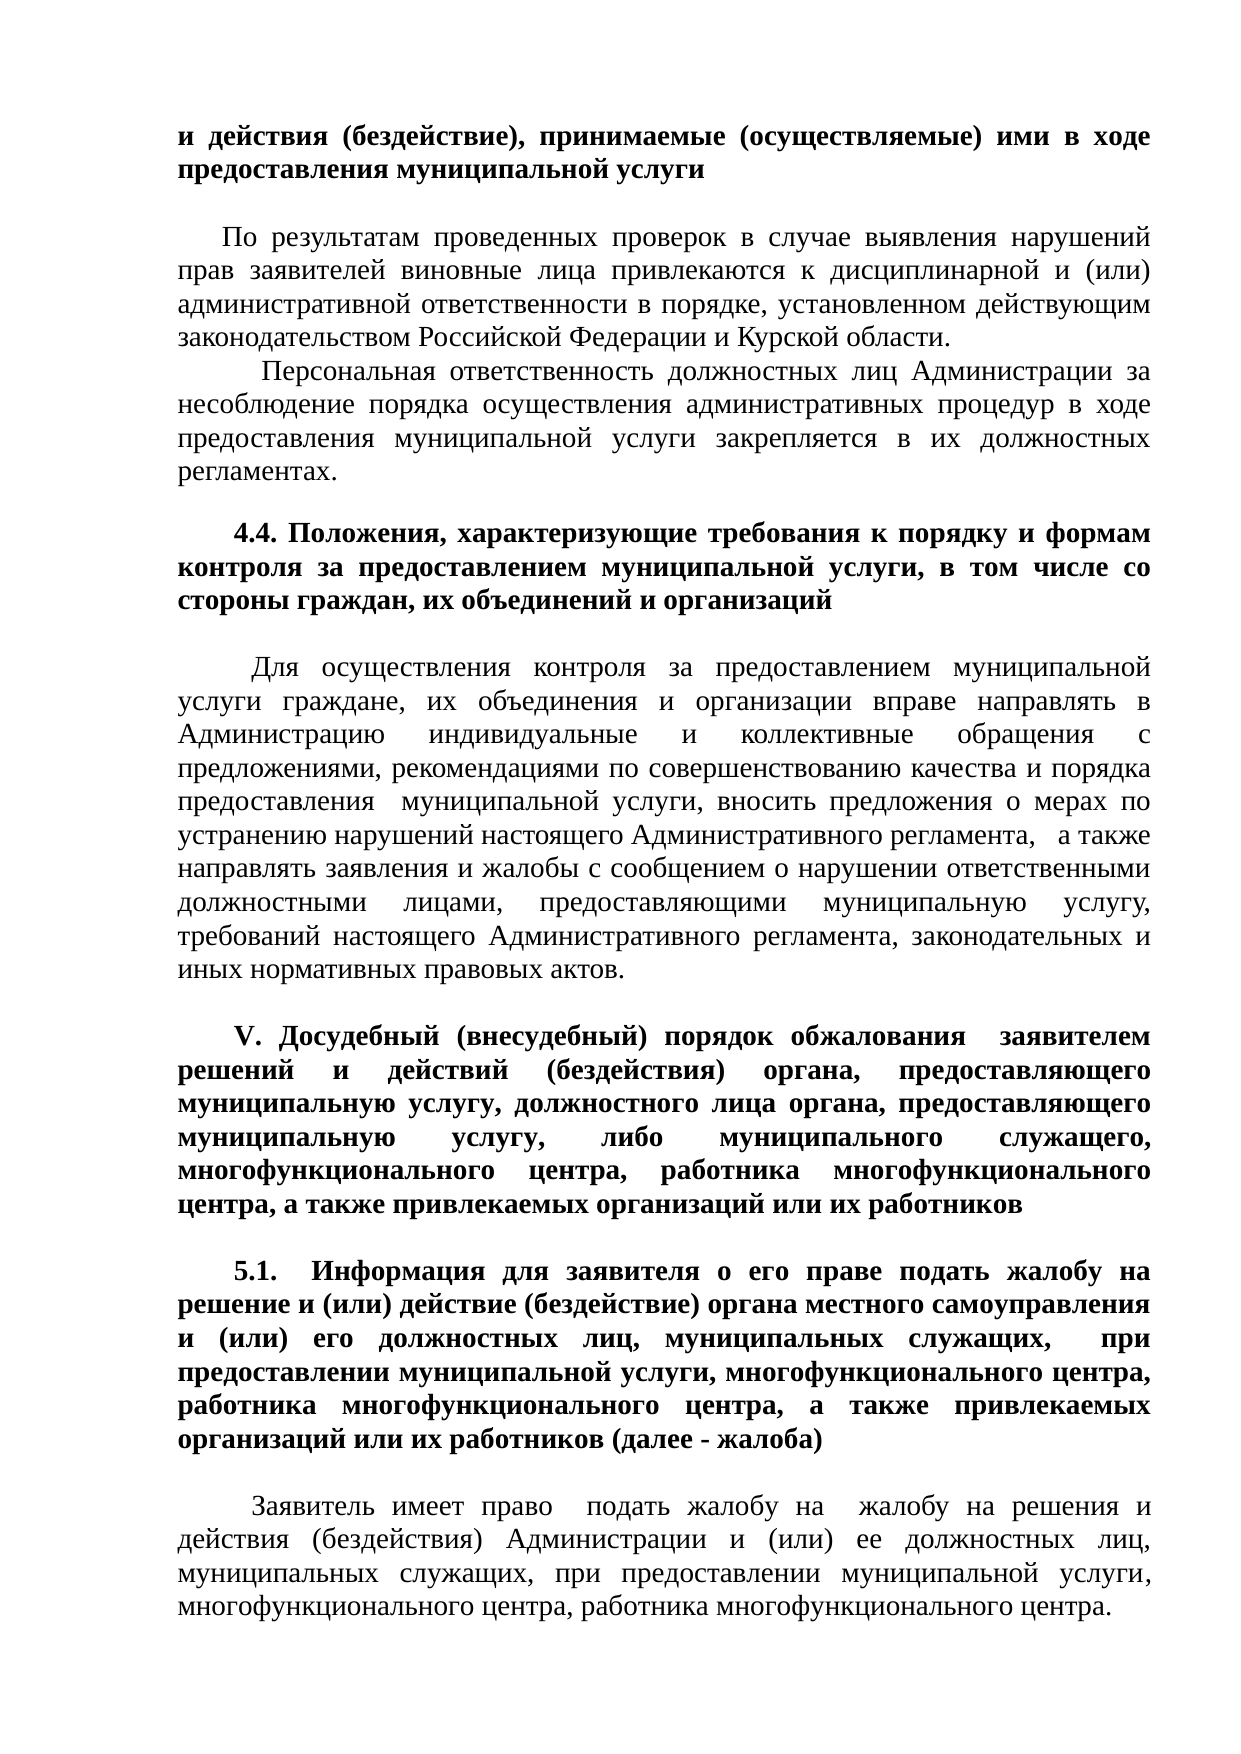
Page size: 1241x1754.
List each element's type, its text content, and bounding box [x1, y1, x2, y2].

text По результатам проведенных проверок в случае выявления нарушений прав заявителей виновные лица привлекаются к дисциплинарной и (или) административной ответственности в порядке, установленном действующим законодательством Российской Федерации и Курской области. [177, 219, 1152, 353]
text Для осуществления контроля за предоставлением муниципальной услуги граждане, их объединения и организации вправе направлять в Администрацию индивидуальные и коллективные обращения с предложениями, рекомендациями по совершенствованию качества и порядка предоставления муниципальной услуги, вносить предложения о мерах по устранению нарушений настоящего Административного регламента, а также направлять заявления и жалобы с сообщением о нарушении ответственными должностными лицами, предоставляющими муниципальную услугу, требований настоящего Административного регламента, законодательных и иных нормативных правовых актов. [177, 649, 1152, 985]
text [177, 118, 1152, 185]
text V. Досудебный (внесудебный) порядок обжалования заявителем решений и действий (бездействия) органа, предоставляющего муниципальную услугу, должностного лица органа, предоставляющего муниципальную услугу, либо муниципального служащего, многофункционального центра, работника многофункционального центра, а также привлекаемых организаций или их работников [177, 1018, 1152, 1219]
text 4.4. Положения, характеризующие требования к порядку и формам контроля за предоставлением муниципальной услуги, в том числе со стороны граждан, их объединений и организаций [177, 515, 1152, 616]
text Персональная ответственность должностных лиц Администрации за несоблюдение порядка осуществления административных процедур в ходе предоставления муниципальной услуги закрепляется в их должностных регламентах. [177, 353, 1152, 487]
text Заявитель имеет право подать жалобу на жалобу на решения и действия (бездействия) Администрации и (или) ее должностных лиц, муниципальных служащих, при предоставлении муниципальной услуги, многофункционального центра, работника многофункционального центра. [177, 1488, 1152, 1622]
text 5.1. Информация для заявителя о его праве подать жалобу на решение и (или) действие (бездействие) органа местного самоуправления и (или) его должностных лиц, муниципальных служащих, при предоставлении муниципальной услуги, многофункционального центра, работника многофункционального центра, а также привлекаемых организаций или их работников (далее - жалоба) [177, 1253, 1152, 1454]
